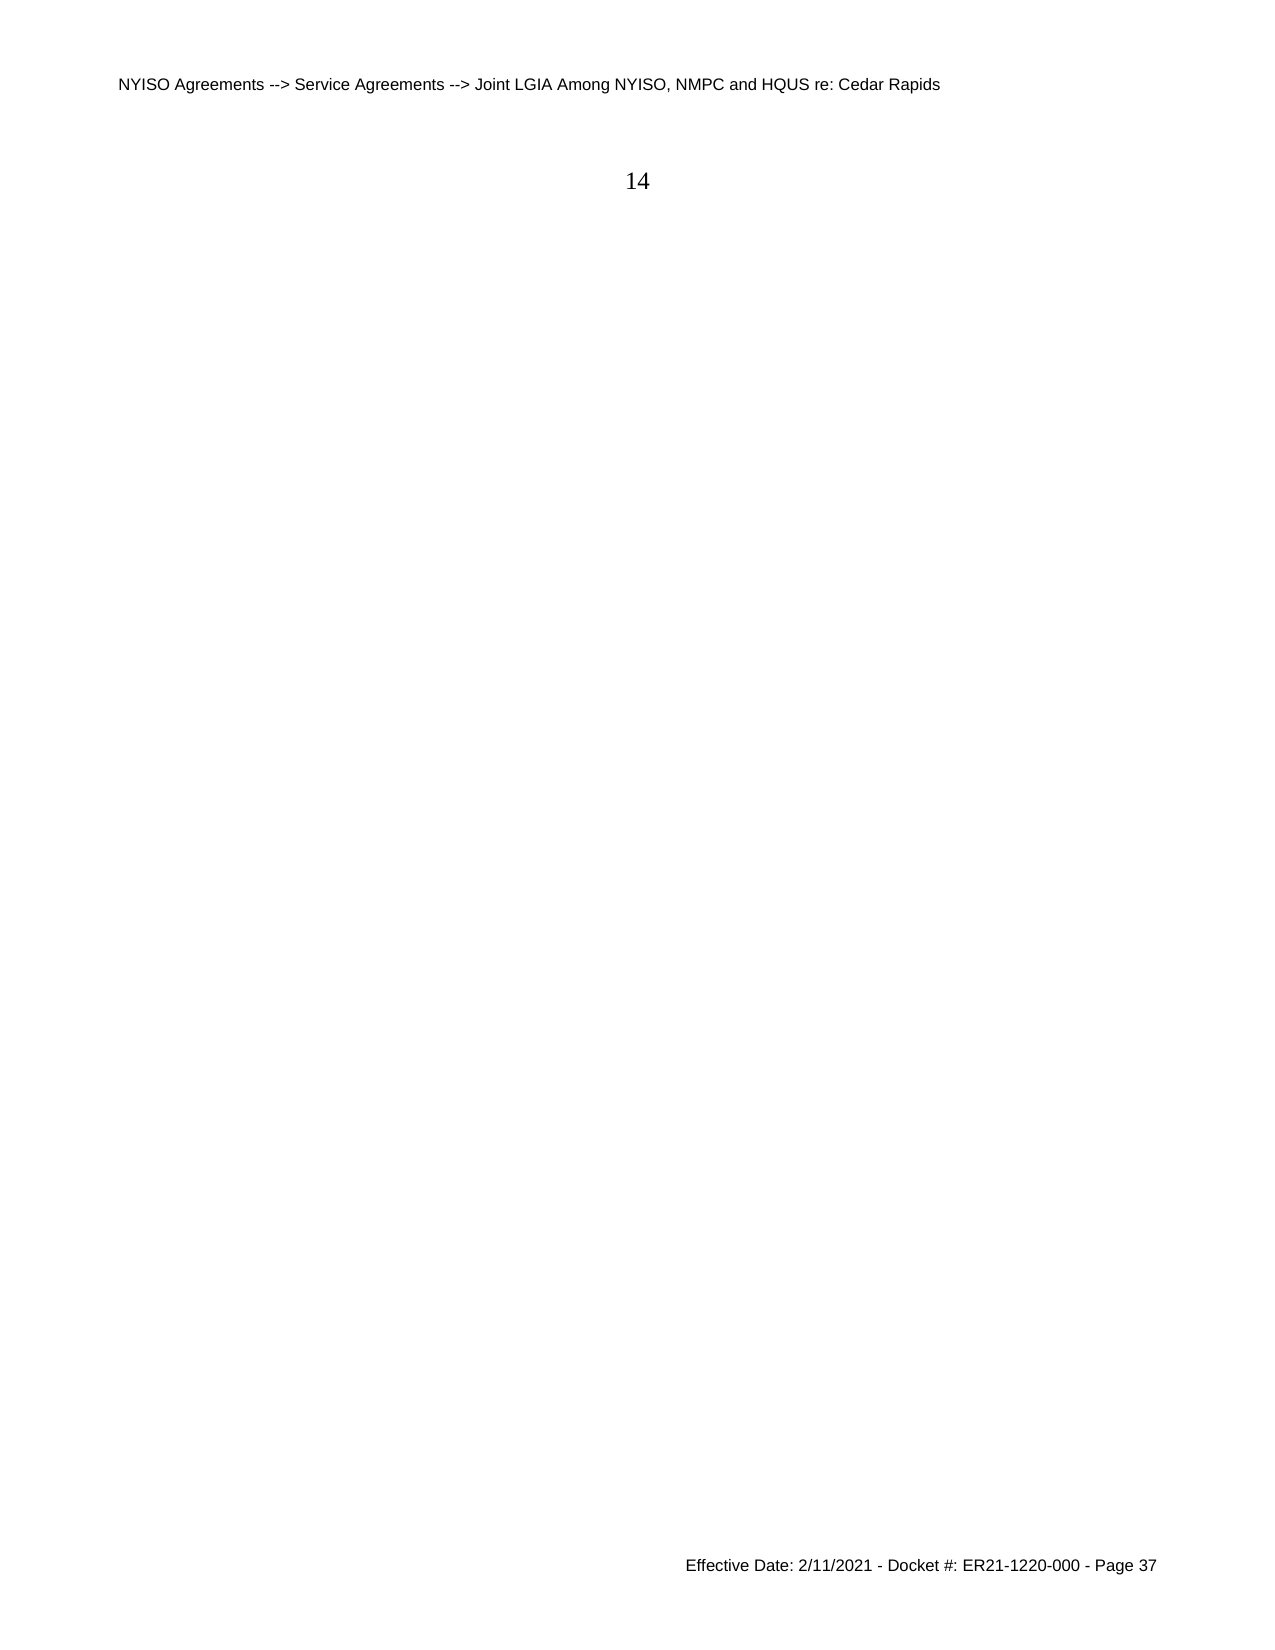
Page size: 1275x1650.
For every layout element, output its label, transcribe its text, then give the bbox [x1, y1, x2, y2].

text 14 [625, 166, 1275, 195]
